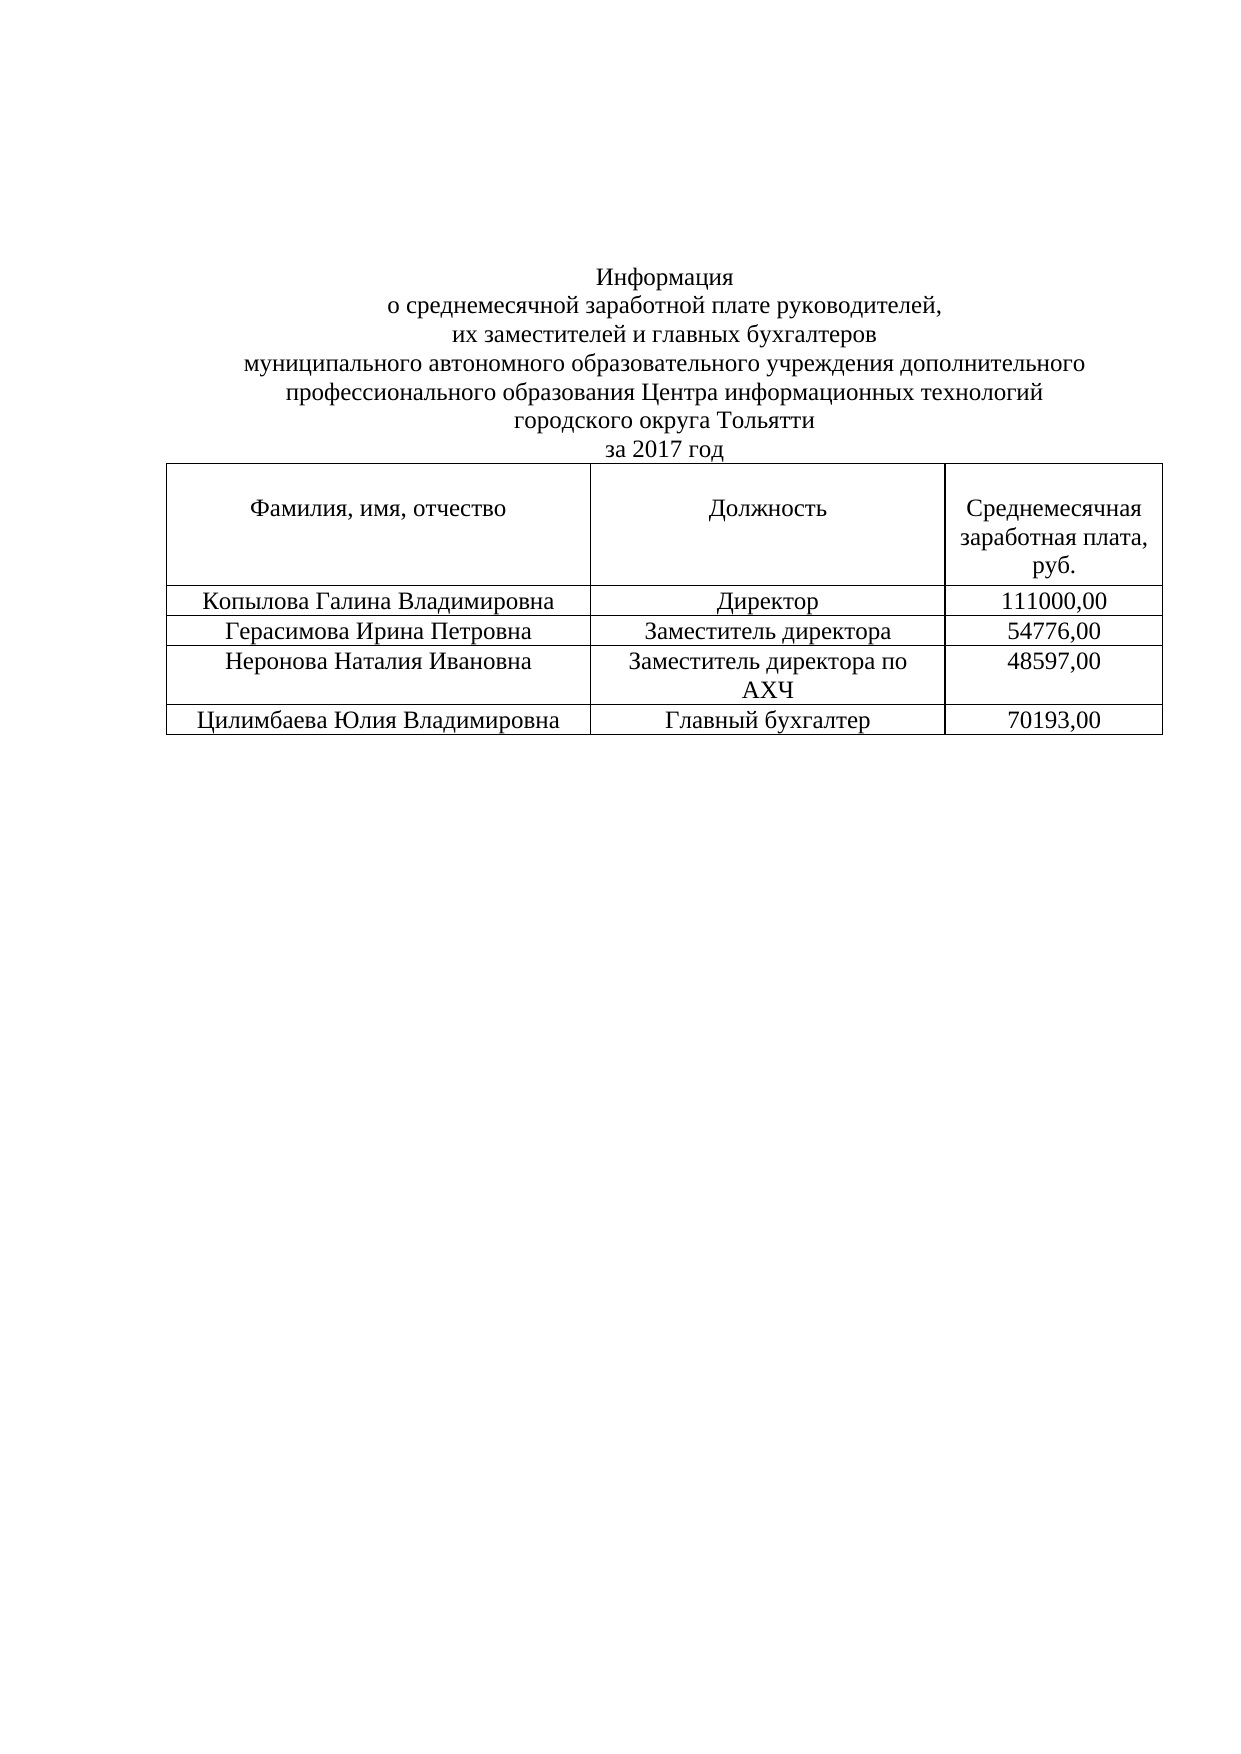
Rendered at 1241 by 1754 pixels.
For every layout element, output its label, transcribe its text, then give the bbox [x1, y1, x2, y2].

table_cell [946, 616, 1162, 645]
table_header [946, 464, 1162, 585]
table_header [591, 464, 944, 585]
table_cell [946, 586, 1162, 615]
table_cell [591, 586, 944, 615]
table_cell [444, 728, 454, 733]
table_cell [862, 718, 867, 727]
text о среднемесячной заработной плате руководителей, [177, 291, 1152, 319]
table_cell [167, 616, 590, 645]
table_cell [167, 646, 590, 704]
text городского округа Тольятти [177, 406, 1152, 434]
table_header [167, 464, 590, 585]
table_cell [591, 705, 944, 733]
text за 2017 год [177, 434, 1152, 463]
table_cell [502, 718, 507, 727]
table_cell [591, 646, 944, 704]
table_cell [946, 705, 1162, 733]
text Информация [177, 262, 1152, 291]
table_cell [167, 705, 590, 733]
text муниципального автономного образовательного учреждения дополнительного профессионального образования Центра информационных технологий [177, 348, 1152, 406]
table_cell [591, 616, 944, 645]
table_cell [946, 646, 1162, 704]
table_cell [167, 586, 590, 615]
text их заместителей и главных бухгалтеров [177, 319, 1152, 348]
